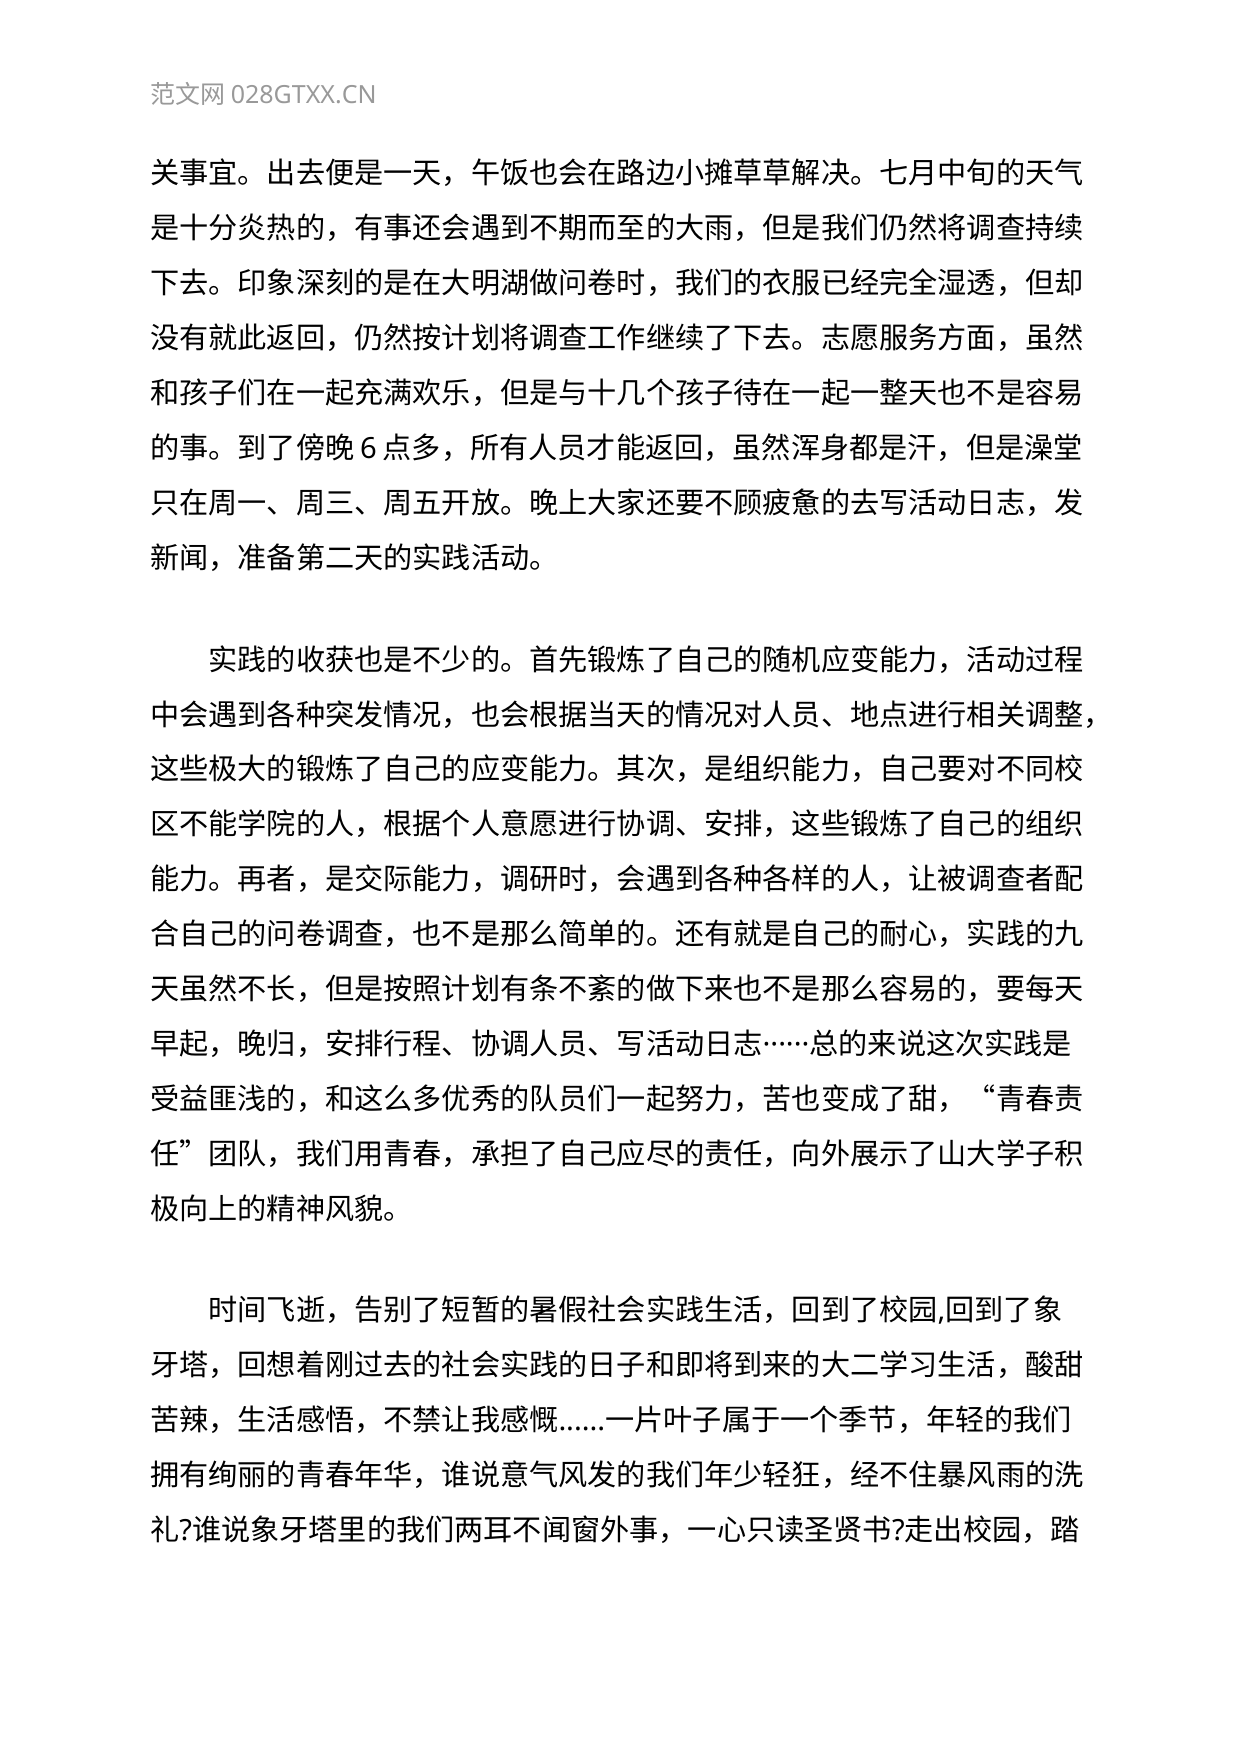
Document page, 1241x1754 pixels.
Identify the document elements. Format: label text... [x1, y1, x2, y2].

text 实践的收获也是不少的。首先锻炼了自己的随机应变能力，活动过程中会遇到各种突发情况，也会根据当天的情况对人员、地点进行相关调整，这些极大的锻炼了自己的应变能力。其次，是组织能力，自己要对不同校区不能学院的人，根据个人意愿进行协调、安排，这些锻炼了自己的组织能力。再者，是交际能力，调研时，会遇到各种各样的人，让被调查者配合自己的问卷调查，也不是那么简单的。还有就是自己的耐心，实践的九天虽然不长，但是按照计划有条不紊的做下来也不是那么容易的，要每天早起，晚归，安排行程、协调人员、写活动日志······总的来说这次实践是受益匪浅的，和这么多优秀的队员们一起努力，苦也变成了甜，“青春责任”团队，我们用青春，承担了自己应尽的责任，向外展示了山大学子积极向上的精神风貌。 [150, 636, 1090, 1227]
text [150, 1287, 1090, 1549]
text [150, 150, 1090, 577]
